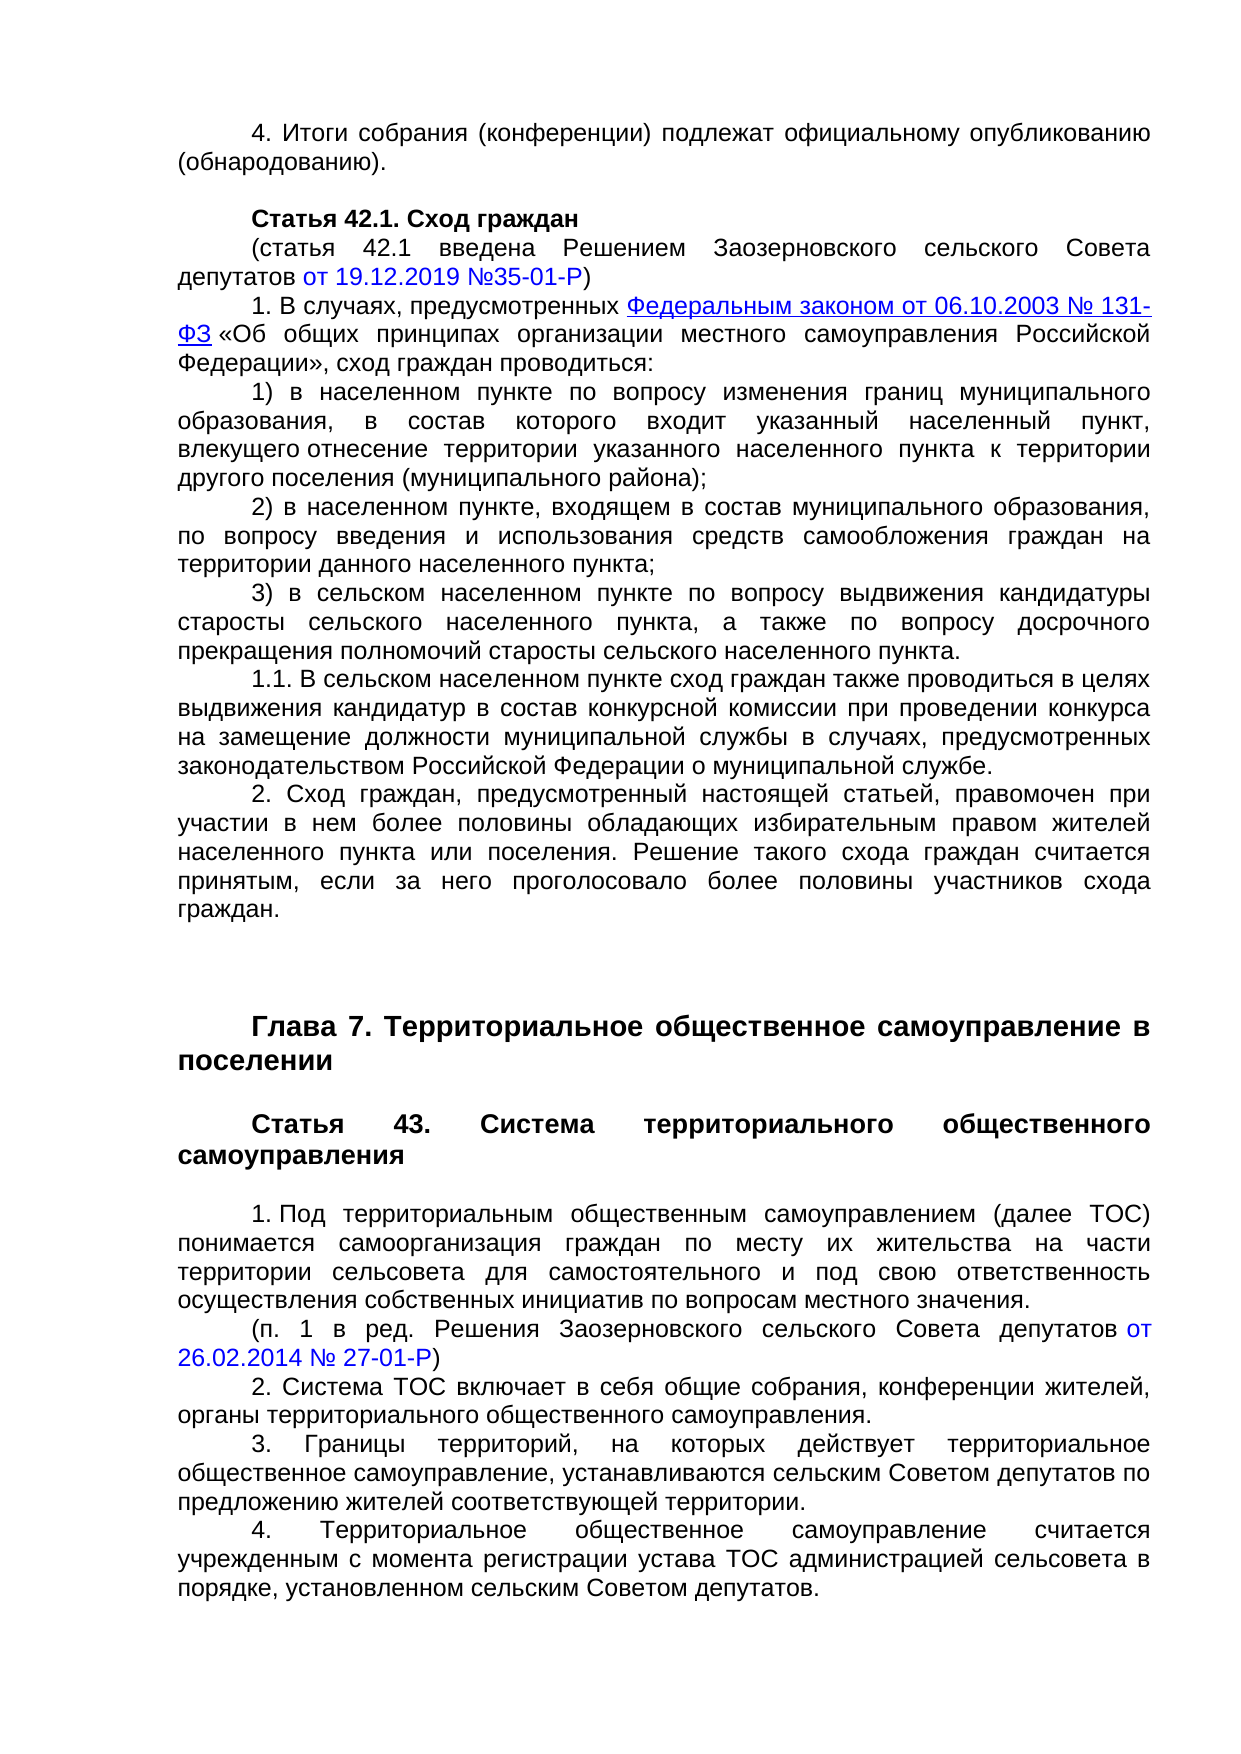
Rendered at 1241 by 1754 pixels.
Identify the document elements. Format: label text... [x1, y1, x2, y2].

text (статья 42.1 введена Решением Заозерновского сельского Совета депутатов от 19.12.2019 №35-01-Р) [177, 233, 1152, 291]
text 2. Сход граждан, предусмотренный настоящей статьей, правомочен при участии в нем более половины обладающих избирательным правом жителей населенного пункта или поселения. Решение такого схода граждан считается принятым, если за него проголосовало более половины участников схода граждан. [177, 779, 1152, 923]
text Статья 42.1. Сход граждан [177, 204, 1152, 233]
text (п. 1 в ред. Решения Заозерновского сельского Совета депутатов от 26.02.2014 № 27-01-Р) [177, 1314, 1152, 1371]
text Статья 43. Система территориального общественного самоуправления [177, 1108, 1152, 1170]
text 3) в сельском населенном пункте по вопросу выдвижения кандидатуры старосты сельского населенного пункта, а также по вопросу досрочного прекращения полномочий старосты сельского населенного пункта. [177, 578, 1152, 664]
text 2) в населенном пункте, входящем в состав муниципального образования, по вопросу введения и использования средств самообложения граждан на территории данного населенного пункта; [177, 492, 1152, 578]
text Глава 7. Территориальное общественное самоуправление в поселении [177, 1009, 1152, 1076]
text 2. Система ТОС включает в себя общие собрания, конференции жителей, органы территориального общественного самоуправления. [177, 1371, 1152, 1429]
text 4. Итоги собрания (конференции) подлежат официальному опубликованию (обнародованию). [177, 118, 1152, 176]
text 1. В случаях, предусмотренных Федеральным законом от 06.10.2003 № 131-ФЗ «Об общих принципах организации местного самоуправления Российской Федерации», сход граждан проводиться: [177, 291, 1152, 377]
text 3. Границы территорий, на которых действует территориальное общественное самоуправление, устанавливаются сельским Советом депутатов по предложению жителей соответствующей территории. [177, 1429, 1152, 1515]
text 1.1. В сельском населенном пункте сход граждан также проводиться в целях выдвижения кандидатур в состав конкурсной комиссии при проведении конкурса на замещение должности муниципальной службы в случаях, предусмотренных законодательством Российской Федерации о муниципальной службе. [177, 664, 1152, 779]
text 1) в населенном пункте по вопросу изменения границ муниципального образования, в состав которого входит указанный населенный пункт, влекущего отнесение территории указанного населенного пункта к территории другого поселения (муниципального района); [177, 377, 1152, 492]
text 4. Территориальное общественное самоуправление считается учрежденным с момента регистрации устава ТОС администрацией сельсовета в порядке, установленном сельским Советом депутатов. [177, 1515, 1152, 1601]
text 1. Под территориальным общественным самоуправлением (далее ТОС) понимается самоорганизация граждан по месту их жительства на части территории сельсовета для самостоятельного и под свою ответственность осуществления собственных инициатив по вопросам местного значения. [177, 1199, 1152, 1314]
